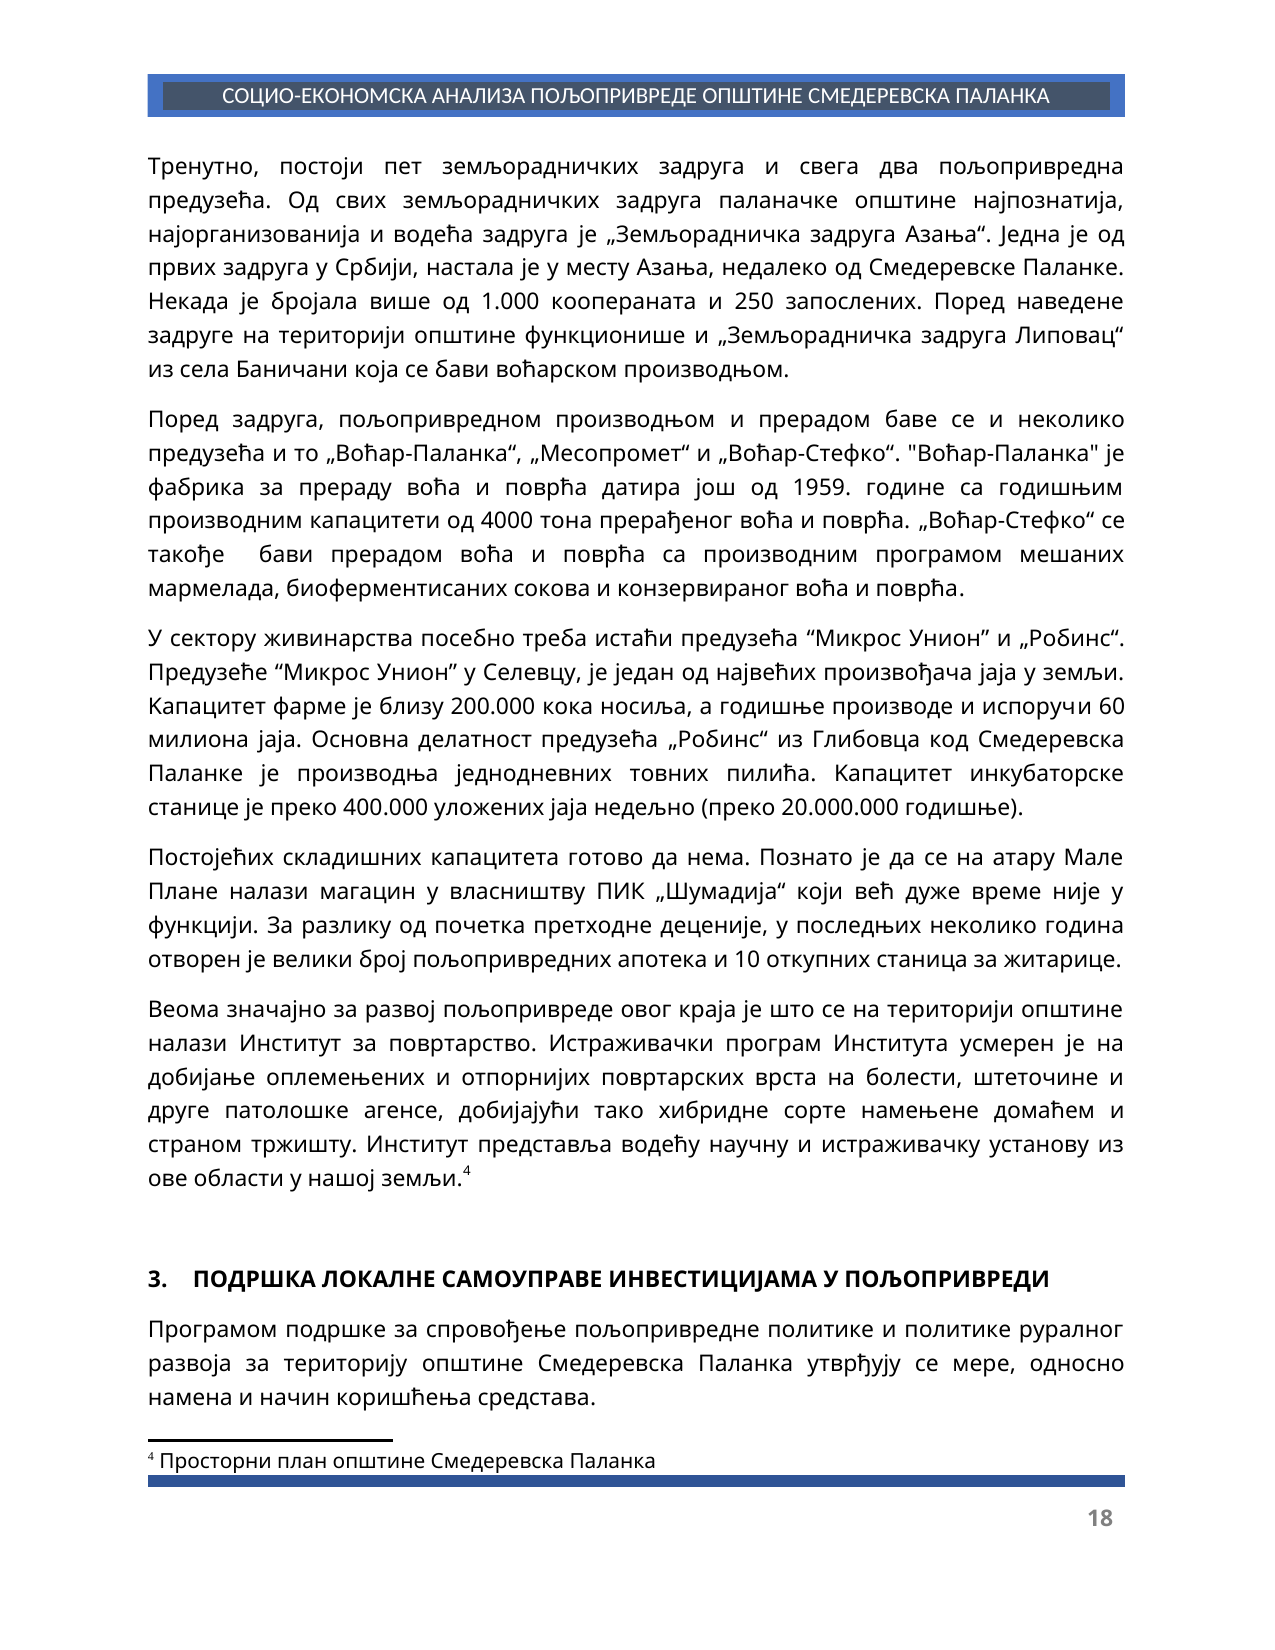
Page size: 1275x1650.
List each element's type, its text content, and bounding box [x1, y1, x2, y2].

text Програмом подршке за спровођење пољопривредне политике и политике руралног развоја за територију општине Смедеревска Паланка утврђују се мере, односно намена и начин коришћења средстава. [148, 1313, 1125, 1412]
text Поред задруга, пољопривредном производњом и прерадом баве се и неколико предузећа и то „Воћар-Паланка“, „Месопромет“ и „Воћар-Стефко“. "Воћар-Паланка" је фабрика за прераду воћа и поврћа датира још од 1959. године са годишњим производним капацитети од 4000 тона прерађеног воћа и поврћа. „Воћар-Стефко“ се такође бави прерадом воћа и поврћа са производним програмом мешаних мармелада, биоферментисаних сокова и конзервираног воћа и поврћа. [148, 403, 1125, 603]
text У сектору живинарства посебно треба истаћи предузећа “Микрос Унион” и „Робинс“. Предузеће “Микрос Унион” у Селевцу, је један од највећих произвођача јаја у земљи. Kапацитет фарме је близу 200.000 кока носиља, а годишње производе и испоручи 60 милиона јаја. Основна делатност предузећа „Робинс“ из Глибовца код Смедеревска Паланке је производња једнодневних товних пилића. Kапацитет инкубаторске станице је преко 400.000 уложених јаја недељно (преко 20.000.000 годишње). [148, 622, 1125, 822]
text Постојећих складишних капацитета готово да нема. Познато је да се на атару Малe Планe налази магацин у власништву ПИК „Шумадија“ који већ дуже време није у функцији. За разлику од почетка претходне деценије, у последњих неколико година отворен је велики број пољопривредних апотека и 10 откупних станица за житарице. [148, 841, 1125, 974]
text Веома значајно за развој пољопривреде овог краја је што се на територији општине налази Институт за повртарство. Истраживачки програм Института усмерен је на добијање оплемењених и отпорнијих повртарских врста на болести, штеточине и друге патолошке агенсе, добијајући тако хибридне сорте намењене домаћем и страном тржишту. Институт представља водећу научну и истраживачку установу из ове области у нашој земљи. [148, 993, 1125, 1193]
list ПОДРШКА ЛОКАЛНЕ САМОУПРАВЕ ИНВЕСТИЦИЈАМА У ПОЉОПРИВРЕДИ [148, 1262, 1125, 1294]
text Тренутно, постоји пет земљорадничких задруга и свега два пољопривредна предузећа. Од свих земљорадничких задруга паланачке општине најпознатија, најорганизованија и водећа задруга је „Земљорадничка задруга Азања“. Једна је од првих задруга у Србији, настала је у месту Азања, недалеко од Смедеревске Паланке. Некада је бројала више од 1.000 коопераната и 250 запослених. Поред наведене задруге на територији општине функционише и „Земљорадничка задруга Липовац“ из села Баничани која се бави воћарском производњом. [148, 150, 1125, 384]
